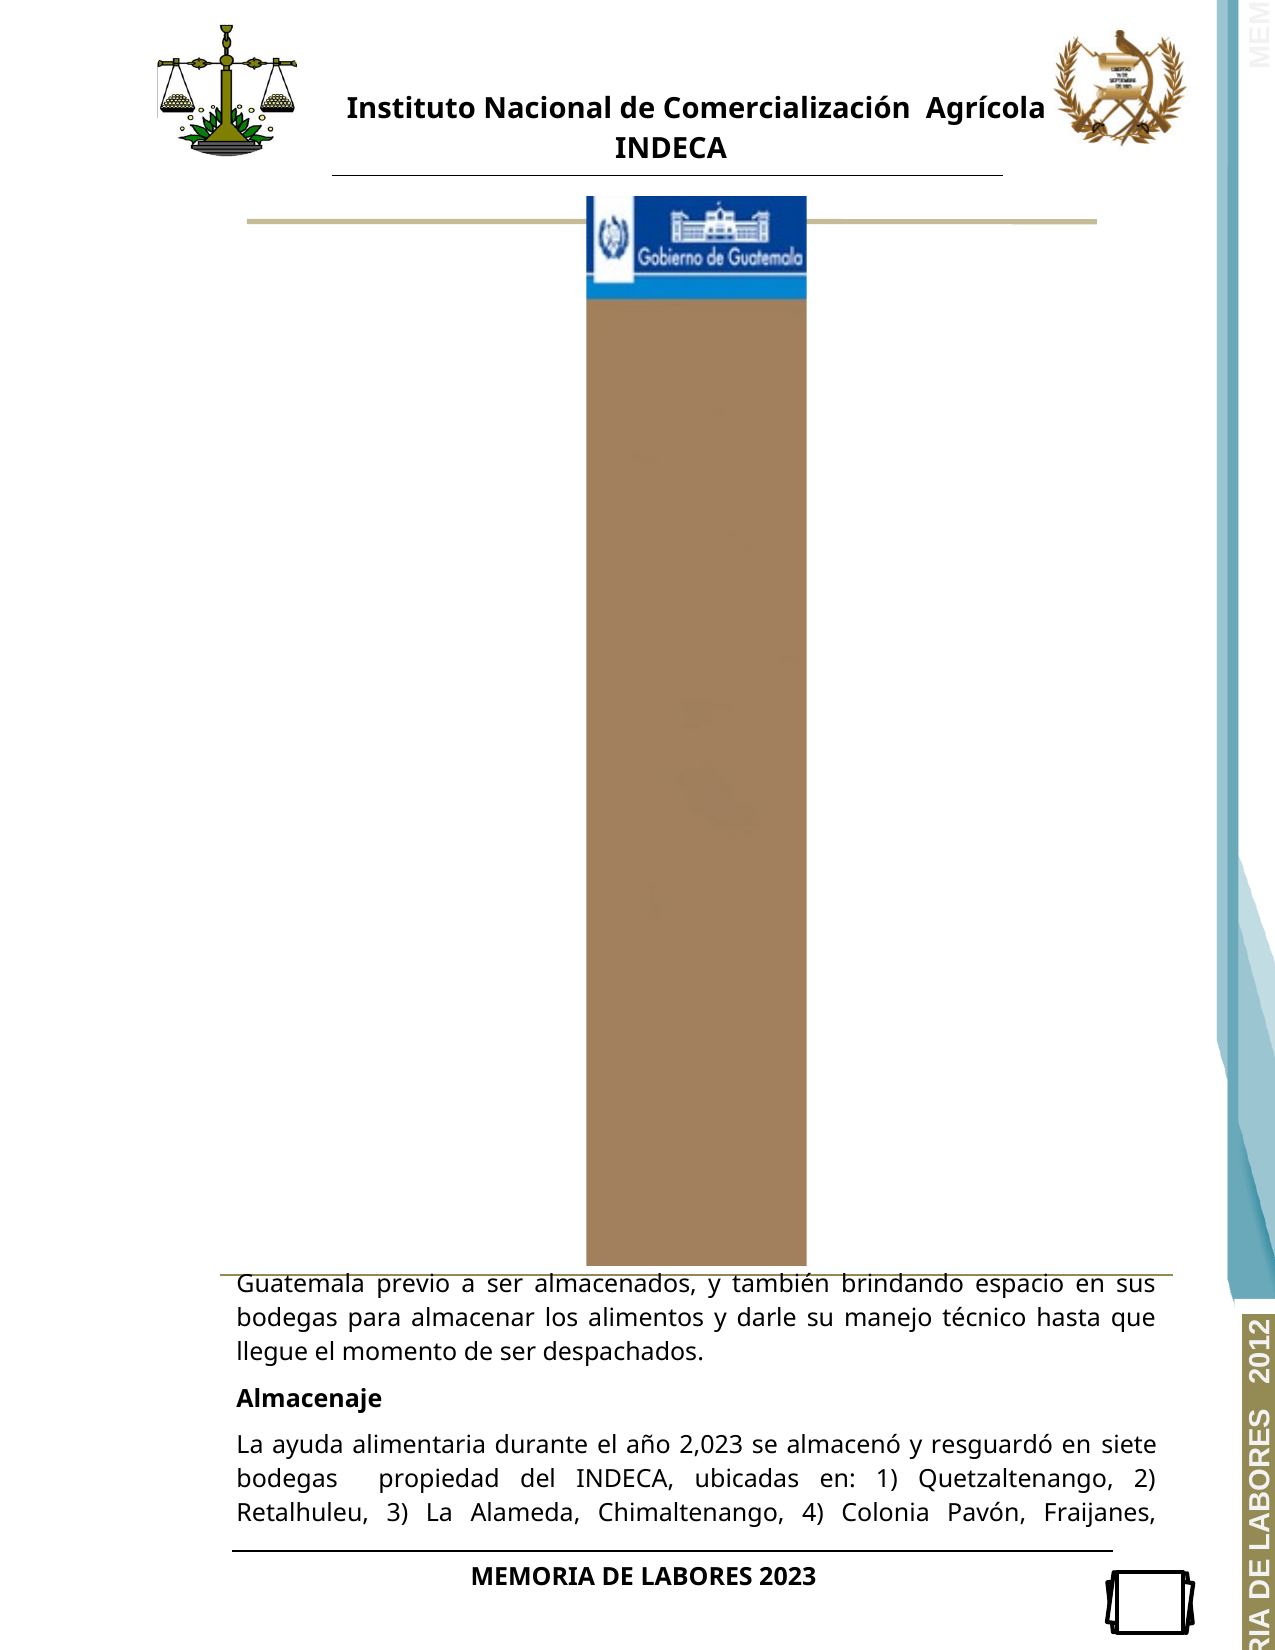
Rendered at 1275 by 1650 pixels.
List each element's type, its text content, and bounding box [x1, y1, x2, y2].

text El INDECA participa en el Programa, realizando actividades técnicas como la verificación de calidad física de los alimentos que compra el Gobierno de Guatemala previo a ser almacenados, y también brindando espacio en sus bodegas para almacenar los alimentos y darle su manejo técnico hasta que llegue el momento de ser despachados. [236, 1266, 1157, 1368]
picture [1053, 24, 1193, 157]
picture [586, 196, 807, 1266]
text La ayuda alimentaria durante el año 2,023 se almacenó y resguardó en siete bodegas propiedad del INDECA, ubicadas en: 1) Quetzaltenango, 2) Retalhuleu, 3) La Alameda, Chimaltenango, 4) Colonia Pavón, Fraijanes, Guatemala, 5) Aldea El Tipón, Los Amates, Izabal, 6) Tactic, Alta Verapaz y 7) El Amate Quemado, Ipala, Chiquimula. [236, 1427, 1157, 1529]
text Almacenaje [236, 1380, 1157, 1414]
picture [151, 25, 303, 156]
